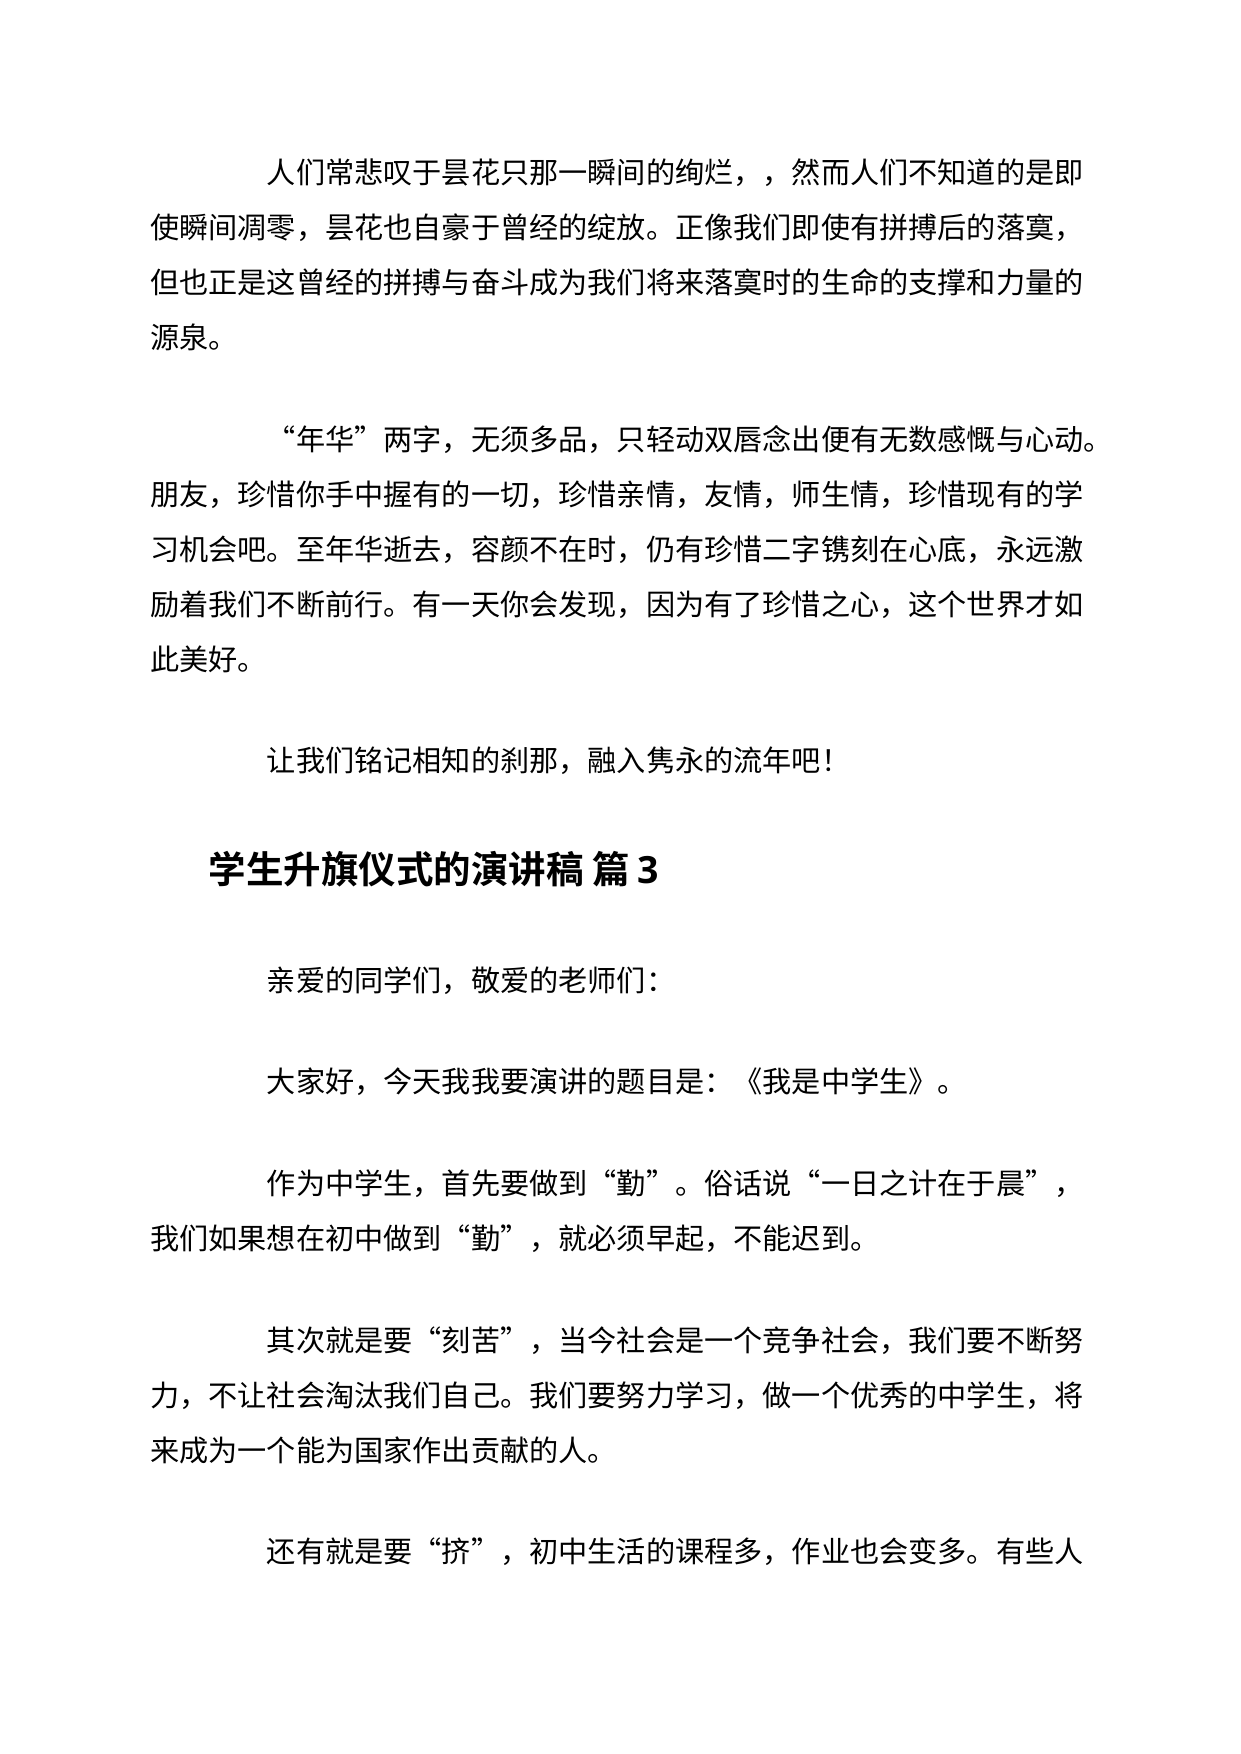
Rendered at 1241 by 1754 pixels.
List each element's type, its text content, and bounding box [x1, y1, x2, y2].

text 让我们铭记相知的刹那，融入隽永的流年吧！ [150, 738, 1090, 780]
text 亲爱的同学们，敬爱的老师们： [150, 957, 1090, 999]
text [150, 1529, 1090, 1571]
text 其次就是要“刻苦”，当今社会是一个竞争社会，我们要不断努力，不让社会淘汰我们自己。我们要努力学习，做一个优秀的中学生，将来成为一个能为国家作出贡献的人。 [150, 1317, 1090, 1469]
text 人们常悲叹于昙花只那一瞬间的绚烂，，然而人们不知道的是即使瞬间凋零，昙花也自豪于曾经的绽放。正像我们即使有拼搏后的落寞，但也正是这曾经的拼搏与奋斗成为我们将来落寞时的生命的支撑和力量的源泉。 [150, 150, 1090, 357]
text 大家好，今天我我要演讲的题目是：《我是中学生》。 [150, 1059, 1090, 1101]
text “年华”两字，无须多品，只轻动双唇念出便有无数感慨与心动。朋友，珍惜你手中握有的一切，珍惜亲情，友情，师生情，珍惜现有的学习机会吧。至年华逝去，容颜不在时，仍有珍惜二字镌刻在心底，永远激励着我们不断前行。有一天你会发现，因为有了珍惜之心，这个世界才如此美好。 [150, 416, 1090, 678]
text 学生升旗仪式的演讲稿 篇3 [150, 839, 1090, 894]
text 作为中学生，首先要做到“勤”。俗话说“一日之计在于晨”，我们如果想在初中做到“勤”，就必须早起，不能迟到。 [150, 1161, 1090, 1258]
